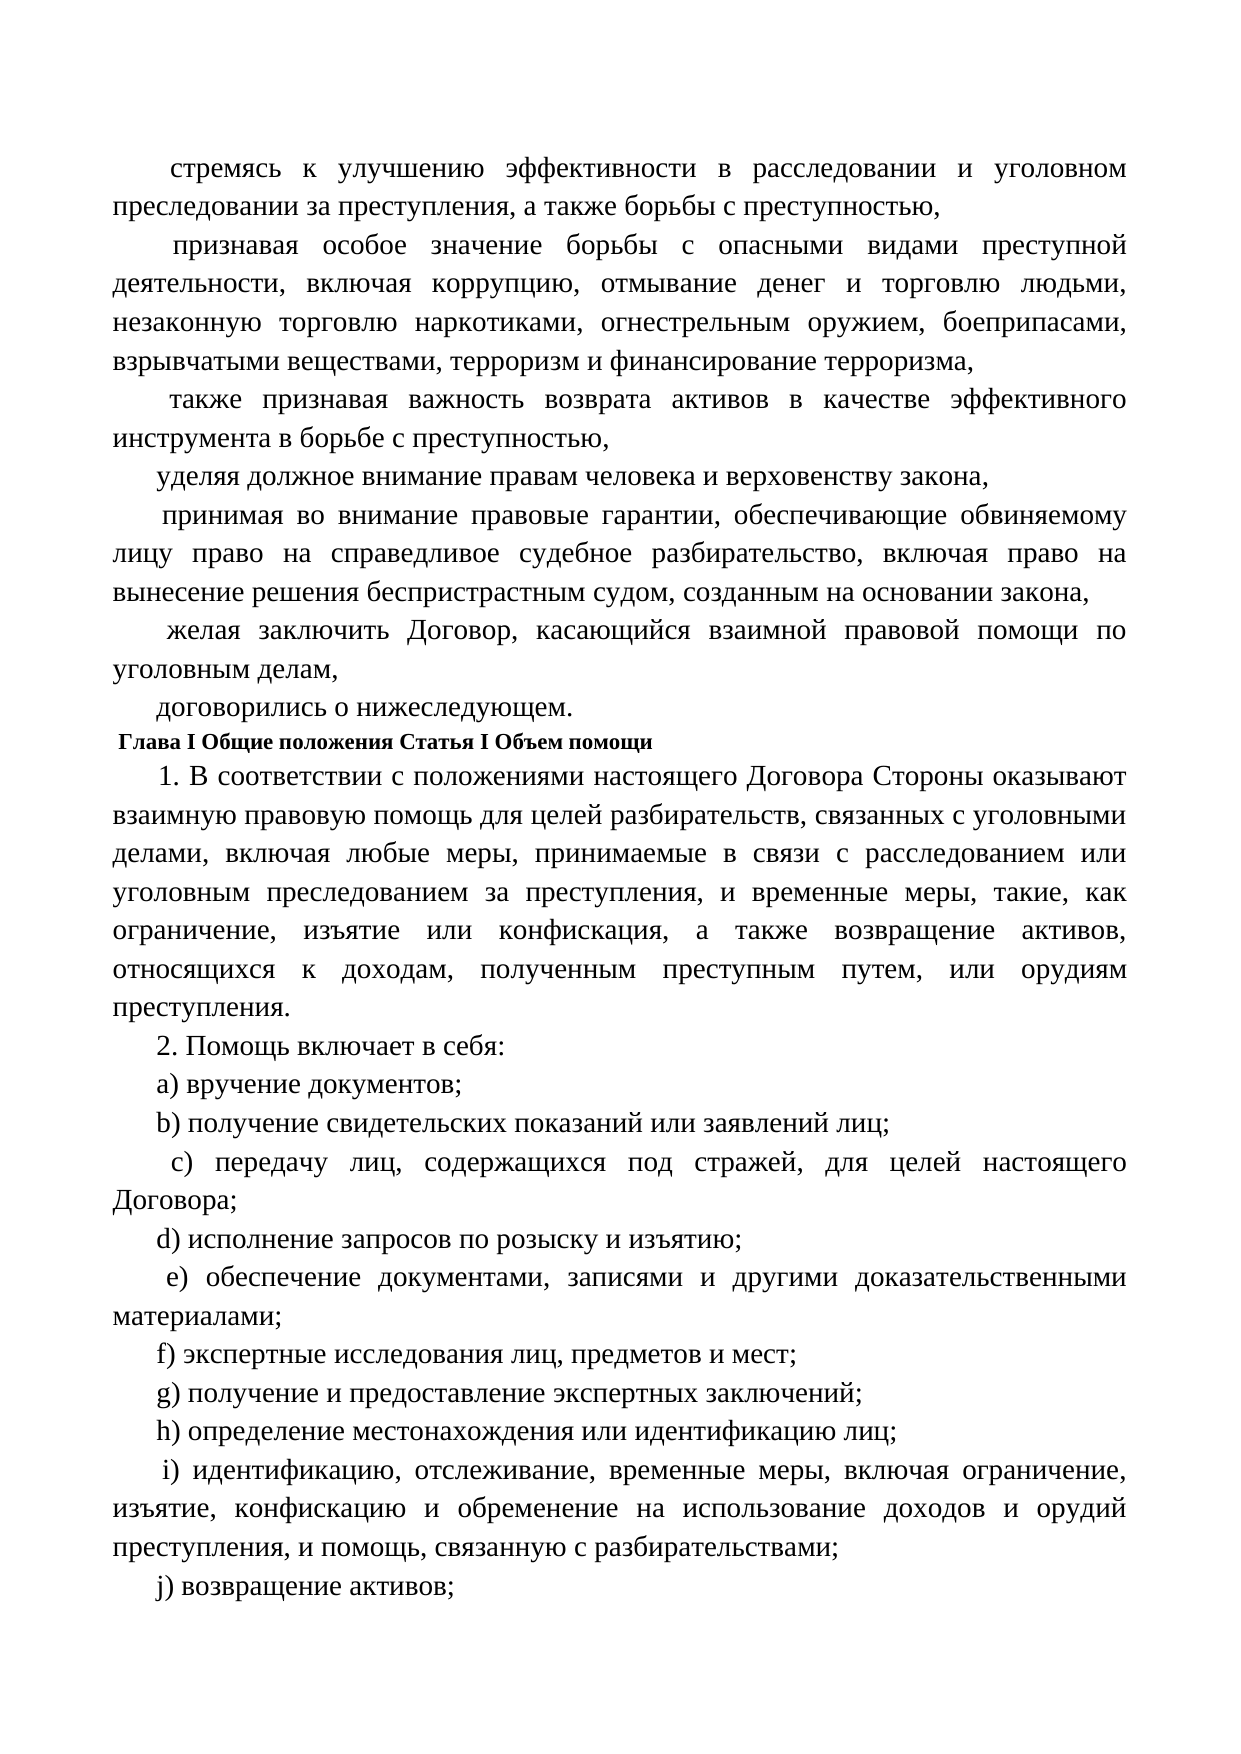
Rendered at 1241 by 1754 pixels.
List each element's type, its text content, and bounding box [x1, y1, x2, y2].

text также признавая важность возврата активов в качестве эффективного инструмента в борьбе с преступностью, [112, 381, 1128, 453]
text принимая во внимание правовые гарантии, обеспечивающие обвиняемому лицу право на справедливое судебное разбирательство, включая право на вынесение решения беспристрастным судом, созданным на основании закона, [112, 497, 1128, 607]
text j) возвращение активов; [112, 1568, 1128, 1601]
text f) экспертные исследования лиц, предметов и мест; [112, 1336, 1128, 1370]
text Глава I Общие положения Статья I Объем помощи [112, 728, 1128, 754]
text b) получение свидетельских показаний или заявлений лиц; [112, 1105, 1128, 1139]
text уделяя должное внимание правам человека и верховенству закона, [112, 458, 1128, 492]
text желая заключить Договор, касающийся взаимной правовой помощи по уголовным делам, [112, 612, 1128, 684]
text g) получение и предоставление экспертных заключений; [112, 1375, 1128, 1408]
text a) вручение документов; [112, 1067, 1128, 1100]
text стремясь к улучшению эффективности в расследовании и уголовном преследовании за преступления, а также борьбы с преступностью, [112, 150, 1128, 222]
text e) обеспечение документами, записями и другими доказательственными материалами; [112, 1259, 1128, 1331]
text договорились о нижеследующем. [112, 689, 1128, 723]
text признавая особое значение борьбы с опасными видами преступной деятельности, включая коррупцию, отмывание денег и торговлю людьми, незаконную торговлю наркотиками, огнестрельным оружием, боеприпасами, взрывчатыми веществами, терроризм и финансирование терроризма, [112, 227, 1128, 376]
text i) идентификацию, отслеживание, временные меры, включая ограничение, изъятие, конфискацию и обременение на использование доходов и орудий преступления, и помощь, связанную с разбирательствами; [112, 1452, 1128, 1563]
text h) определение местонахождения или идентификацию лиц; [112, 1413, 1128, 1447]
text 2. Помощь включает в себя: [112, 1028, 1128, 1062]
text d) исполнение запросов по розыску и изъятию; [112, 1221, 1128, 1254]
text 1. В соответствии с положениями настоящего Договора Стороны оказывают взаимную правовую помощь для целей разбирательств, связанных с уголовными делами, включая любые меры, принимаемые в связи с расследованием или уголовным преследованием за преступления, и временные меры, такие, как ограничение, изъятие или конфискация, а также возвращение активов, относящихся к доходам, полученным преступным путем, или орудиям преступления. [112, 758, 1128, 1023]
text c) передачу лиц, содержащихся под стражей, для целей настоящего Договора; [112, 1144, 1128, 1216]
